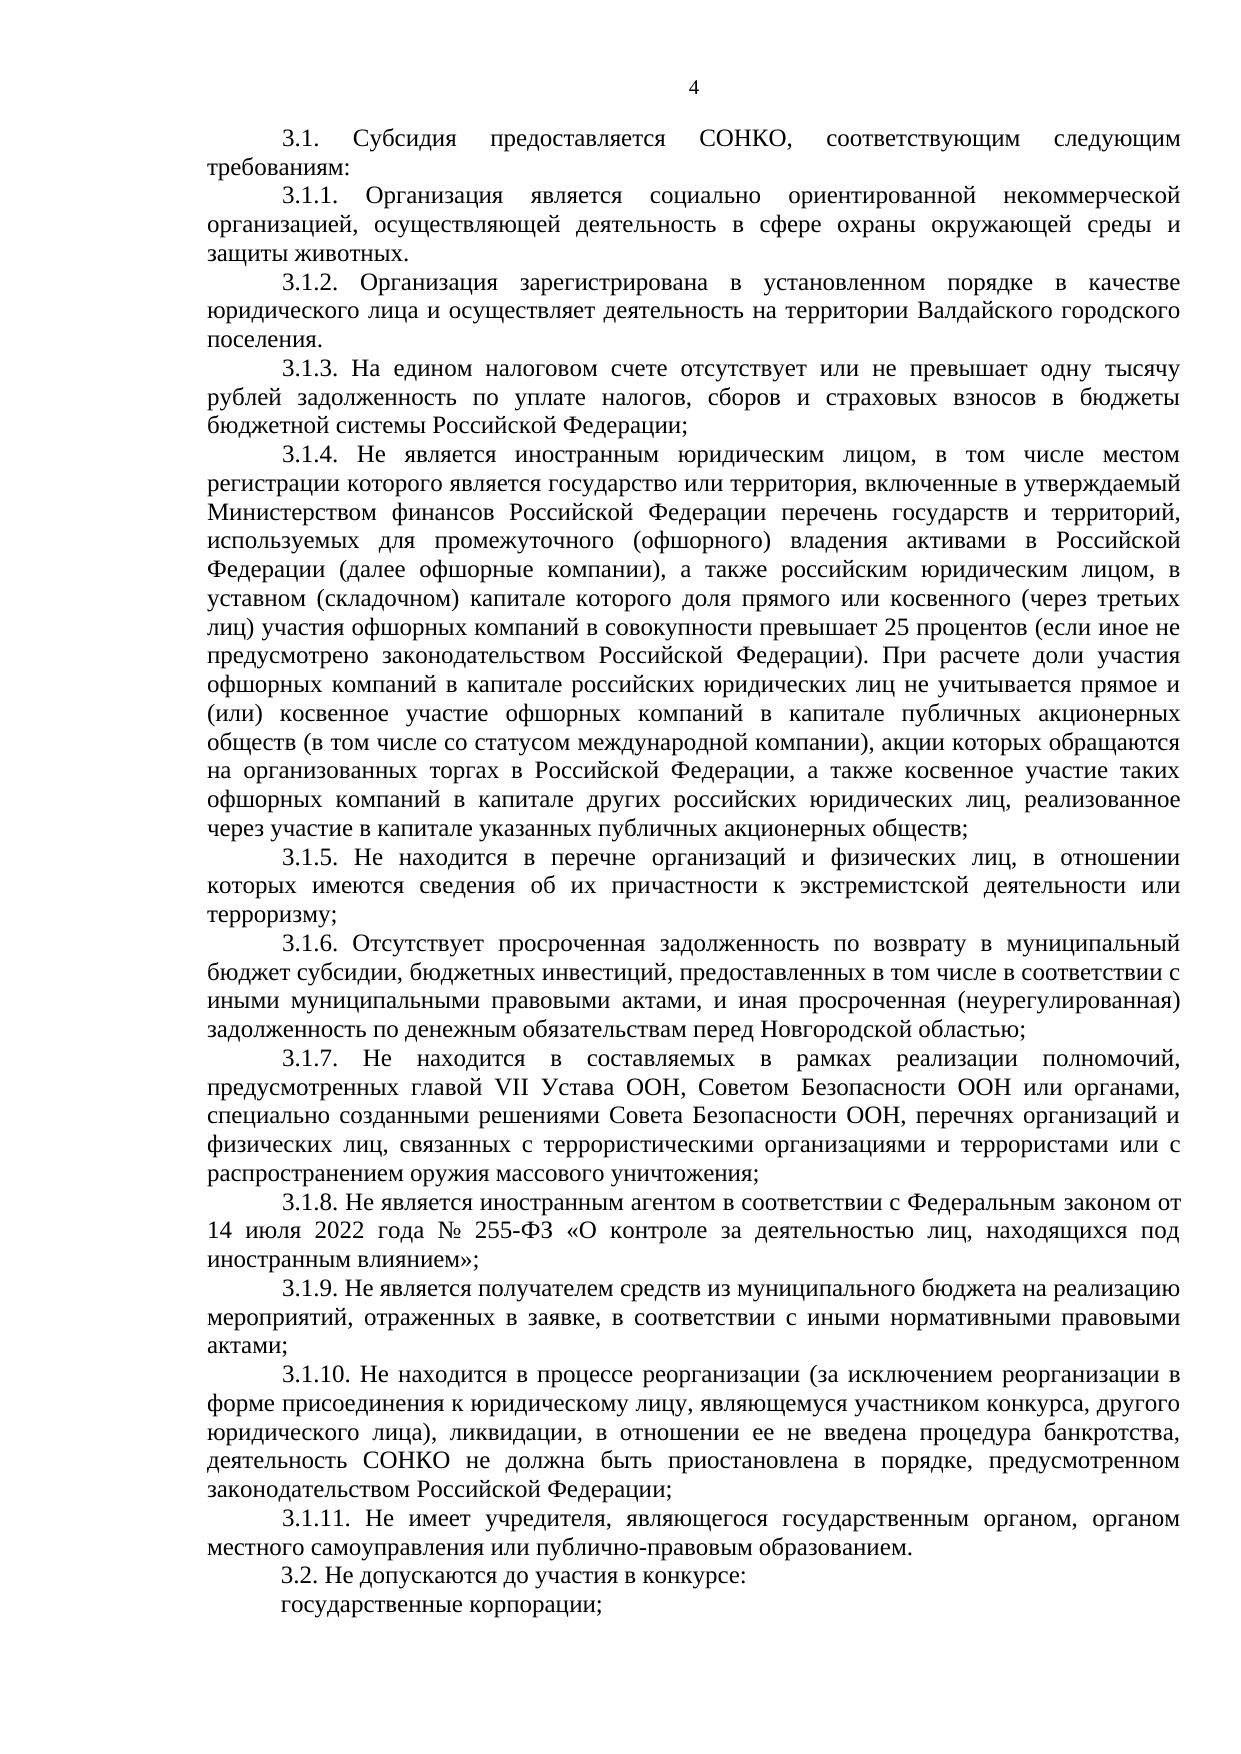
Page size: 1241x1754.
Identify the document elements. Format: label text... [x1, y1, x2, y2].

text 3.1.8. Не является иностранным агентом в соответствии с Федеральным законом от 14 июля 2022 года № 255-ФЗ «О контроле за деятельностью лиц, находящихся под иностранным влиянием»; [207, 1187, 1181, 1273]
text 3.1.1. Организация является социально ориентированной некоммерческой организацией, осуществляющей деятельность в сфере охраны окружающей среды и защиты животных. [207, 181, 1181, 267]
text 3.1.2. Организация зарегистрирована в установленном порядке в качестве юридического лица и осуществляет деятельность на территории Валдайского городского поселения. [207, 267, 1181, 353]
text 3.1.5. Не находится в перечне организаций и физических лиц, в отношении которых имеются сведения об их причастности к экстремистской деятельности или терроризму; [207, 842, 1181, 928]
text 3.1.9. Не является получателем средств из муниципального бюджета на реализацию мероприятий, отраженных в заявке, в соответствии с иными нормативными правовыми актами; [207, 1273, 1181, 1359]
text 3.1.6. Отсутствует просроченная задолженность по возврату в муниципальный бюджет субсидии, бюджетных инвестиций, предоставленных в том числе в соответствии с иными муниципальными правовыми актами, и иная просроченная (неурегулированная) задолженность по денежным обязательствам перед Новгородской областью; [207, 928, 1181, 1043]
text 3.1.10. Не находится в процессе реорганизации (за исключением реорганизации в форме присоединения к юридическому лицу, являющемуся участником конкурса, другого юридического лица), ликвидации, в отношении ее не введена процедура банкротства, деятельность СОНКО не должна быть приостановлена в порядке, предусмотренном законодательством Российской Федерации; [207, 1359, 1181, 1503]
text 3.1.4. Не является иностранным юридическим лицом, в том числе местом регистрации которого является государство или территория, включенные в утверждаемый Министерством финансов Российской Федерации перечень государств и территорий, используемых для промежуточного (офшорного) владения активами в Российской Федерации (далее офшорные компании), а также российским юридическим лицом, в уставном (складочном) капитале которого доля прямого или косвенного (через третьих лиц) участия офшорных компаний в совокупности превышает 25 процентов (если иное не предусмотрено законодательством Российской Федерации). При расчете доли участия офшорных компаний в капитале российских юридических лиц не учитывается прямое и (или) косвенное участие офшорных компаний в капитале публичных акционерных обществ (в том числе со статусом международной компании), акции которых обращаются на организованных торгах в Российской Федерации, а также косвенное участие таких офшорных компаний в капитале других российских юридических лиц, реализованное через участие в капитале указанных публичных акционерных обществ; [207, 439, 1181, 842]
text 3.1.3. На едином налоговом счете отсутствует или не превышает одну тысячу рублей задолженность по уплате налогов, сборов и страховых взносов в бюджеты бюджетной системы Российской Федерации; [207, 353, 1181, 439]
text государственные корпорации; [207, 1589, 1181, 1618]
text 3.1. Субсидия предоставляется СОНКО, соответствующим следующим требованиям: [207, 123, 1181, 181]
text 3.1.11. Не имеет учредителя, являющегося государственным органом, органом местного самоуправления или публично-правовым образованием. [207, 1503, 1181, 1561]
text 3.1.7. Не находится в составляемых в рамках реализации полномочий, предусмотренных главой VII Устава ООН, Советом Безопасности ООН или органами, специально созданными решениями Совета Безопасности ООН, перечнях организаций и физических лиц, связанных с террористическими организациями и террористами или с распространением оружия массового уничтожения; [207, 1043, 1181, 1187]
text 3.2. Не допускаются до участия в конкурсе: [207, 1561, 1181, 1589]
